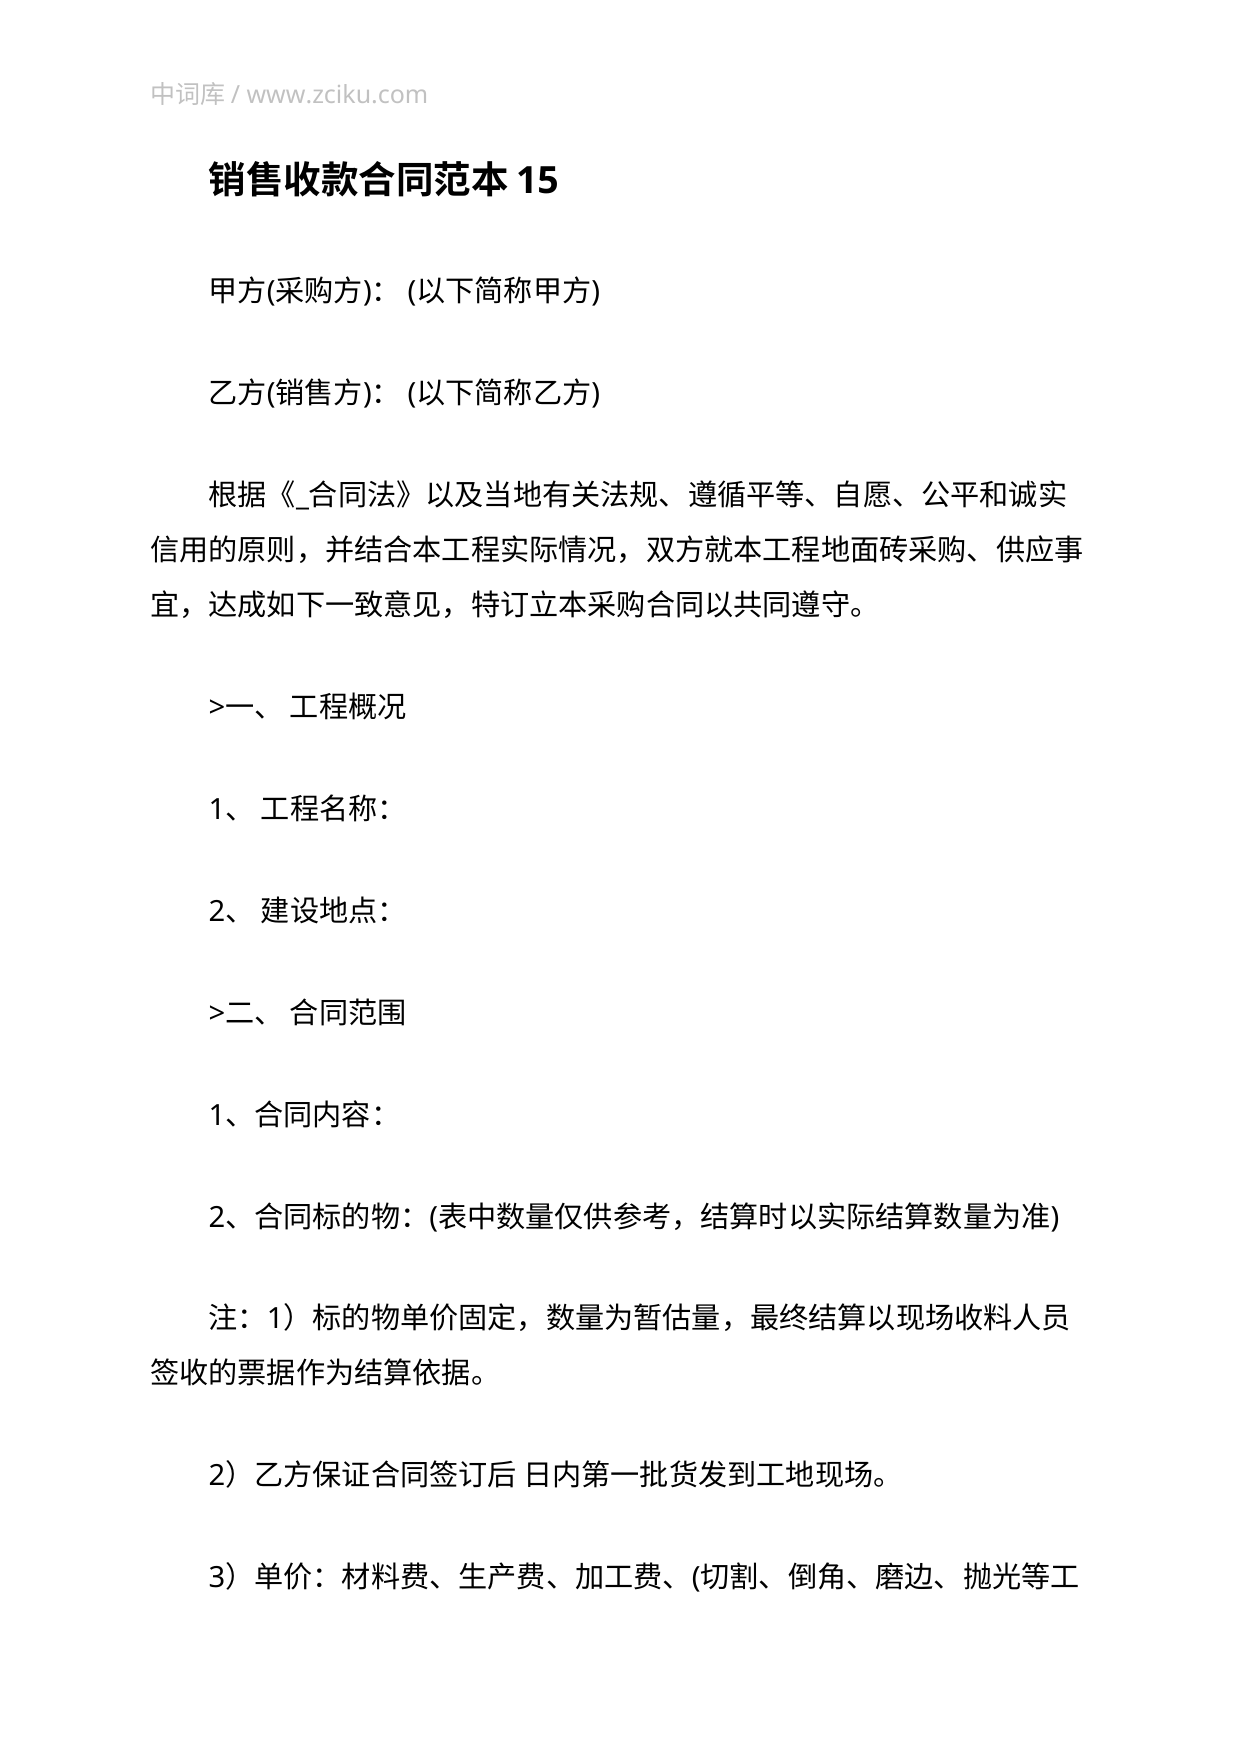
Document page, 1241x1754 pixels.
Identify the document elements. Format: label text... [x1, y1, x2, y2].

text 1、 工程名称： [150, 785, 1090, 828]
text 2、 建设地点： [150, 887, 1090, 929]
text 根据《_合同法》以及当地有关法规、遵循平等、自愿、公平和诚实信用的原则，并结合本工程实际情况，双方就本工程地面砖采购、供应事宜，达成如下一致意见，特订立本采购合同以共同遵守。 [150, 472, 1090, 624]
text 乙方(销售方)： (以下简称乙方) [150, 369, 1090, 412]
text >二、 合同范围 [150, 989, 1090, 1032]
text 1、合同内容： [150, 1091, 1090, 1133]
text >一、 工程概况 [150, 683, 1090, 726]
text 销售收款合同范本15 [150, 150, 1090, 204]
text 2、合同标的物：(表中数量仅供参考，结算时以实际结算数量为准) [150, 1193, 1090, 1236]
text 2）乙方保证合同签订后 日内第一批货发到工地现场。 [150, 1452, 1090, 1494]
text 甲方(采购方)： (以下简称甲方) [150, 268, 1090, 310]
text 注：1）标的物单价固定，数量为暂估量，最终结算以现场收料人员签收的票据作为结算依据。 [150, 1295, 1090, 1392]
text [150, 1554, 1090, 1596]
